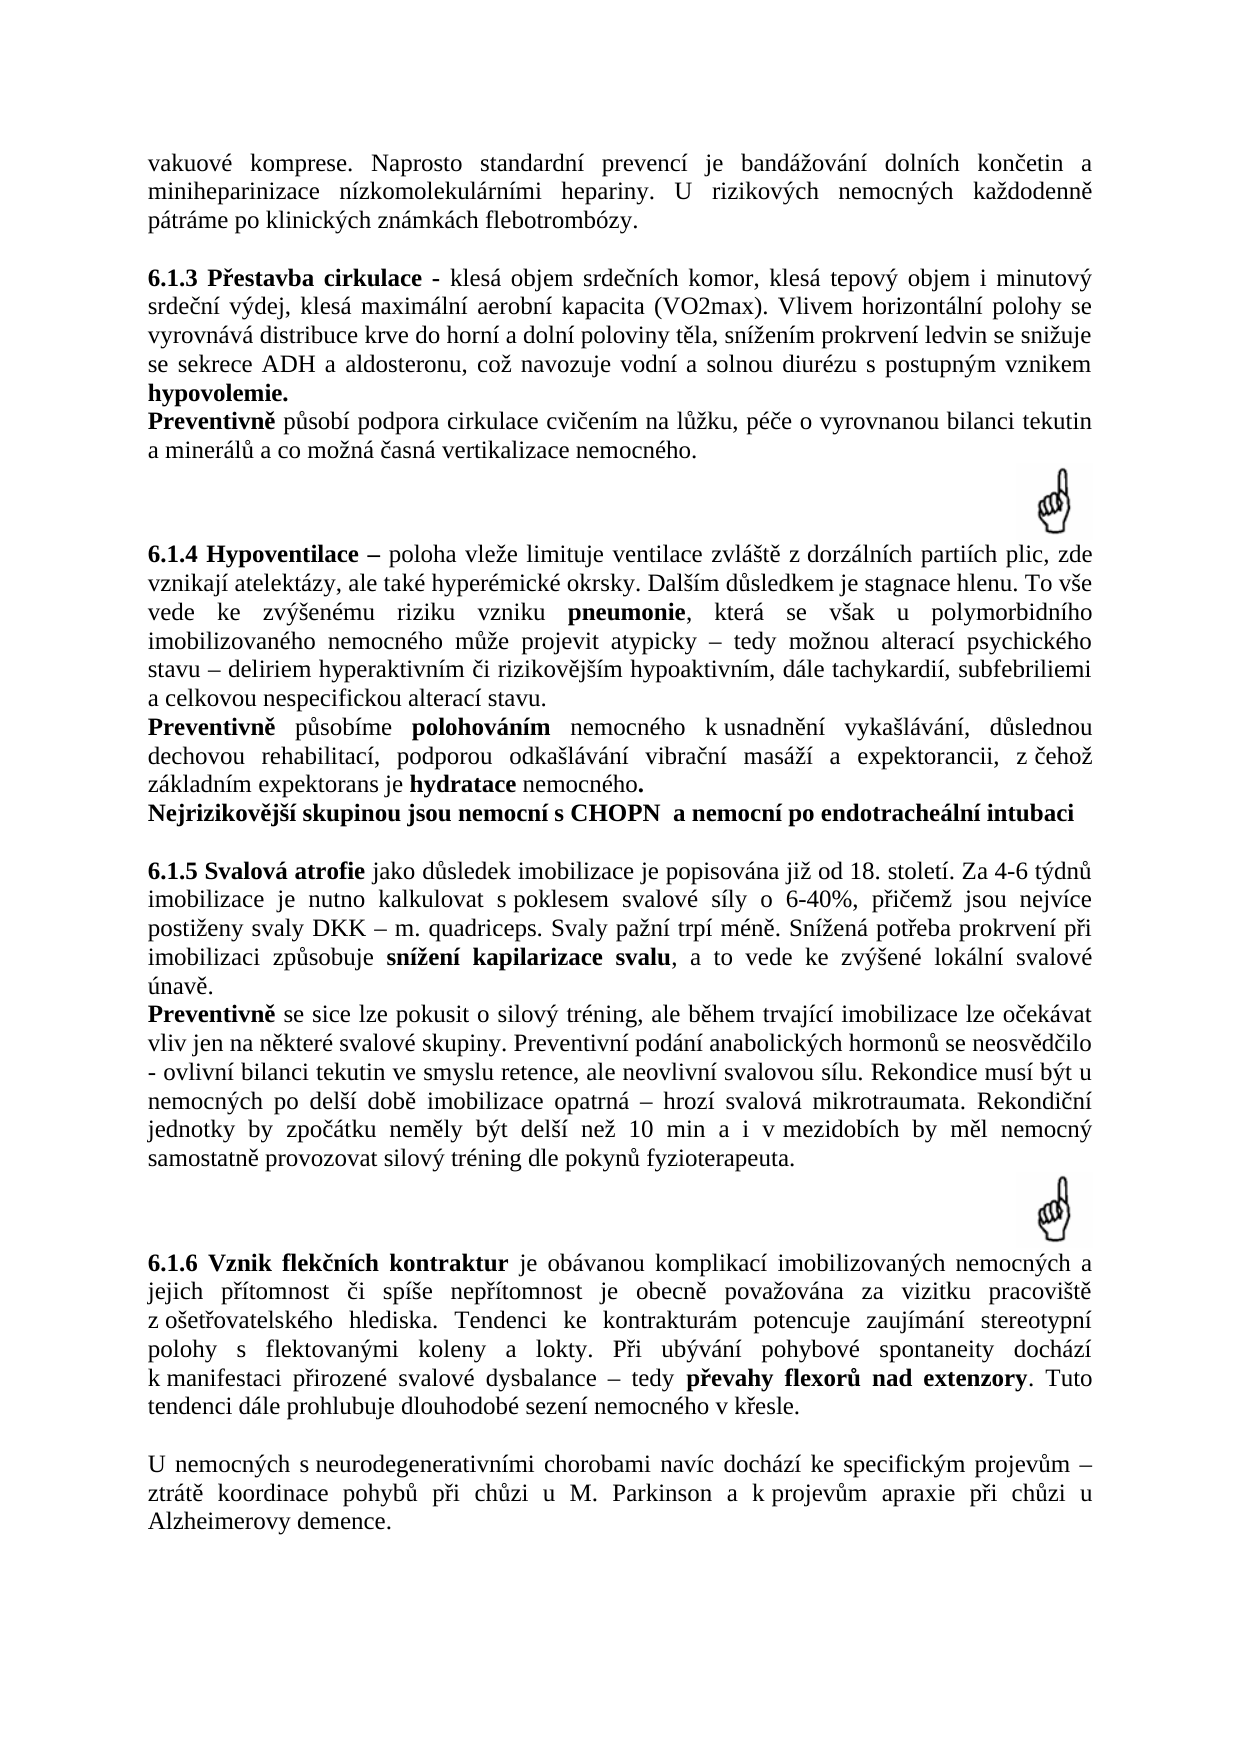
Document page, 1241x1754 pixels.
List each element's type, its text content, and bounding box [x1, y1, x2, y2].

picture [1016, 1172, 1093, 1248]
text Preventivně působí podpora cirkulace cvičením na lůžku, péče o vyrovnanou bilanci tekutin a minerálů a co možná časná vertikalizace nemocného. [148, 406, 1093, 464]
text 6.1.4 Hypoventilace – poloha vleže limituje ventilace zvláště z dorzálních partiích plic, zde vznikají atelektázy, ale také hyperémické okrsky. Dalším důsledkem je stagnace hlenu. To vše vede ke zvýšenému riziku vzniku pneumonie, která se však u polymorbidního imobilizovaného nemocného může projevit atypicky – tedy možnou alterací psychického stavu – deliriem hyperaktivním či rizikovějším hypoaktivním, dále tachykardií, subfebriliemi a celkovou nespecifickou alterací stavu. [148, 539, 1093, 712]
picture [1016, 463, 1093, 540]
text 6.1.6 Vznik flekčních kontraktur je obávanou komplikací imobilizovaných nemocných a jejich přítomnost či spíše nepřítomnost je obecně považována za vizitku pracoviště z ošetřovatelského hlediska. Tendenci ke kontrakturám potencuje zaujímání stereotypní polohy s flektovanými koleny a lokty. Při ubývání pohybové spontaneity dochází k manifestaci přirozené svalové dysbalance – tedy převahy flexorů nad extenzory. Tuto tendenci dále prohlubuje dlouhodobé sezení nemocného v křesle. [148, 1248, 1093, 1420]
text 6.1.3 Přestavba cirkulace - klesá objem srdečních komor, klesá tepový objem i minutový srdeční výdej, klesá maximální aerobní kapacita (VO2max). Vlivem horizontální polohy se vyrovnává distribuce krve do horní a dolní poloviny těla, snížením prokrvení ledvin se snižuje se sekrece ADH a aldosteronu, což navozuje vodní a solnou diurézu s postupným vznikem hypovolemie. [148, 263, 1093, 406]
text Preventivně působíme polohováním nemocného k usnadnění vykašlávání, důslednou dechovou rehabilitací, podporou odkašlávání vibrační masáží a expektorancii, z čehož základním expektorans je hydratace nemocného. [148, 712, 1093, 798]
text 6.1.5 Svalová atrofie jako důsledek imobilizace je popisována již od 18. století. Za 4-6 týdnů imobilizace je nutno kalkulovat s poklesem svalové síly o 6-40%, přičemž jsou nejvíce postiženy svaly DKK – m. quadriceps. Svaly pažní trpí méně. Snížená potřeba prokrvení při imobilizaci způsobuje snížení kapilarizace svalu, a to vede ke zvýšené lokální svalové únavě. [148, 856, 1093, 999]
text U nemocných s neurodegenerativními chorobami navíc dochází ke specifickým projevům – ztrátě koordinace pohybů při chůzi u M. Parkinson a k projevům apraxie při chůzi u Alzheimerovy demence. [148, 1449, 1093, 1535]
text Nejrizikovější skupinou jsou nemocní s CHOPN a nemocní po endotracheální intubaci [148, 798, 1093, 827]
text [148, 148, 1093, 234]
text Preventivně se sice lze pokusit o silový tréning, ale během trvající imobilizace lze očekávat vliv jen na některé svalové skupiny. Preventivní podání anabolických hormonů se neosvědčilo - ovlivní bilanci tekutin ve smyslu retence, ale neovlivní svalovou sílu. Rekondice musí být u nemocných po delší době imobilizace opatrná – hrozí svalová mikrotraumata. Rekondiční jednotky by zpočátku neměly být delší než 10 min a i v mezidobích by měl nemocný samostatně provozovat silový tréning dle pokynů fyzioterapeuta. [148, 999, 1093, 1172]
